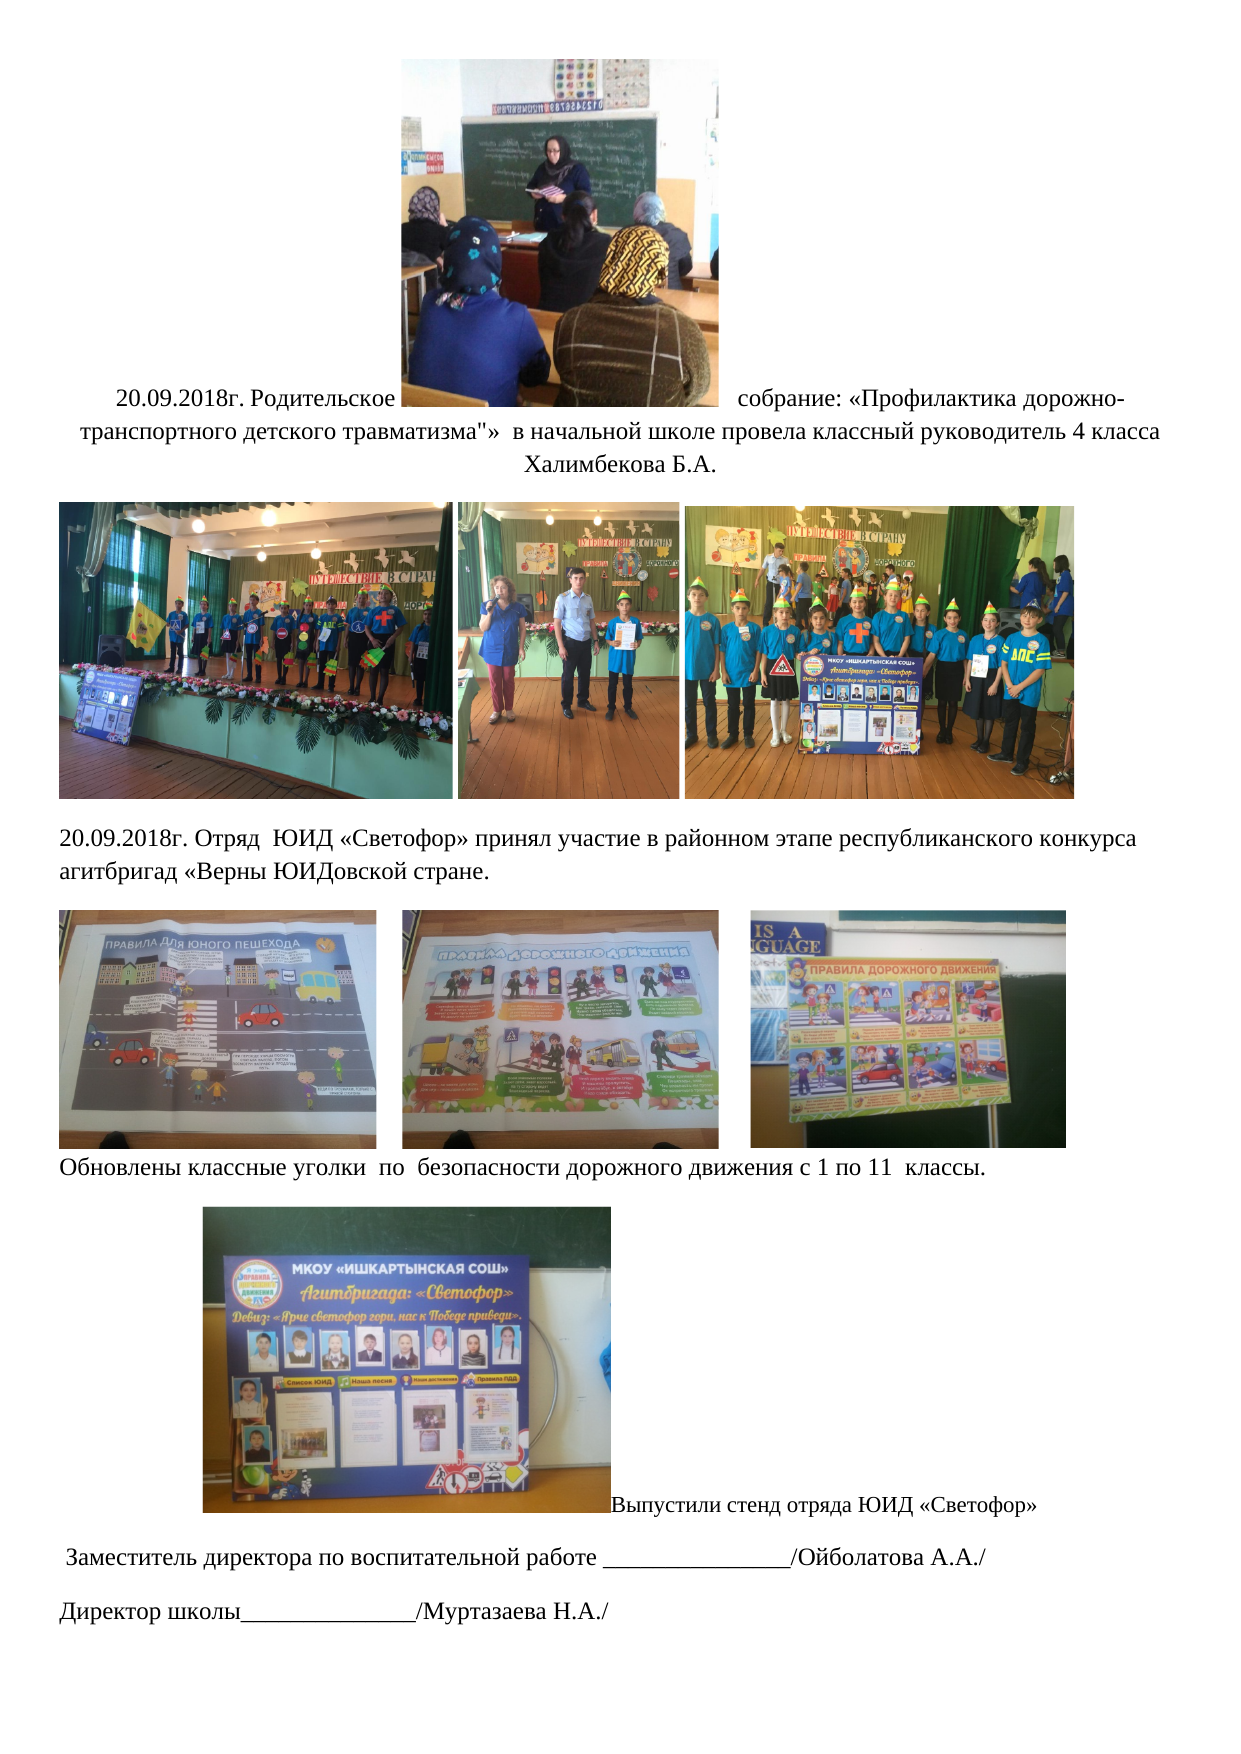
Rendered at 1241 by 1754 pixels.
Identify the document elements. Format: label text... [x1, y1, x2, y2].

text 20.09.2018г. Родительское собрание: «Профилактика дорожно-транспортного детского травматизма"» в начальной школе провела классный руководитель 4 класса Халимбекова Б.А. [59, 59, 1181, 478]
picture [59, 910, 377, 1149]
text Заместитель директора по воспитательной работе _______________/Ойболатова А.А./ [59, 1542, 1181, 1571]
text 20.09.2018г. Отряд ЮИД «Светофор» принял участие в районном этапе республиканского конкурса агитбригад «Верны ЮИДовской стране. [59, 823, 1181, 885]
picture [401, 59, 719, 407]
picture [203, 1207, 611, 1513]
picture [458, 502, 680, 799]
text Директор школы______________/Муртазаева Н.А./ [59, 1596, 1181, 1625]
picture [684, 506, 1075, 799]
picture [402, 910, 719, 1149]
picture [751, 911, 1066, 1148]
picture [59, 502, 453, 799]
